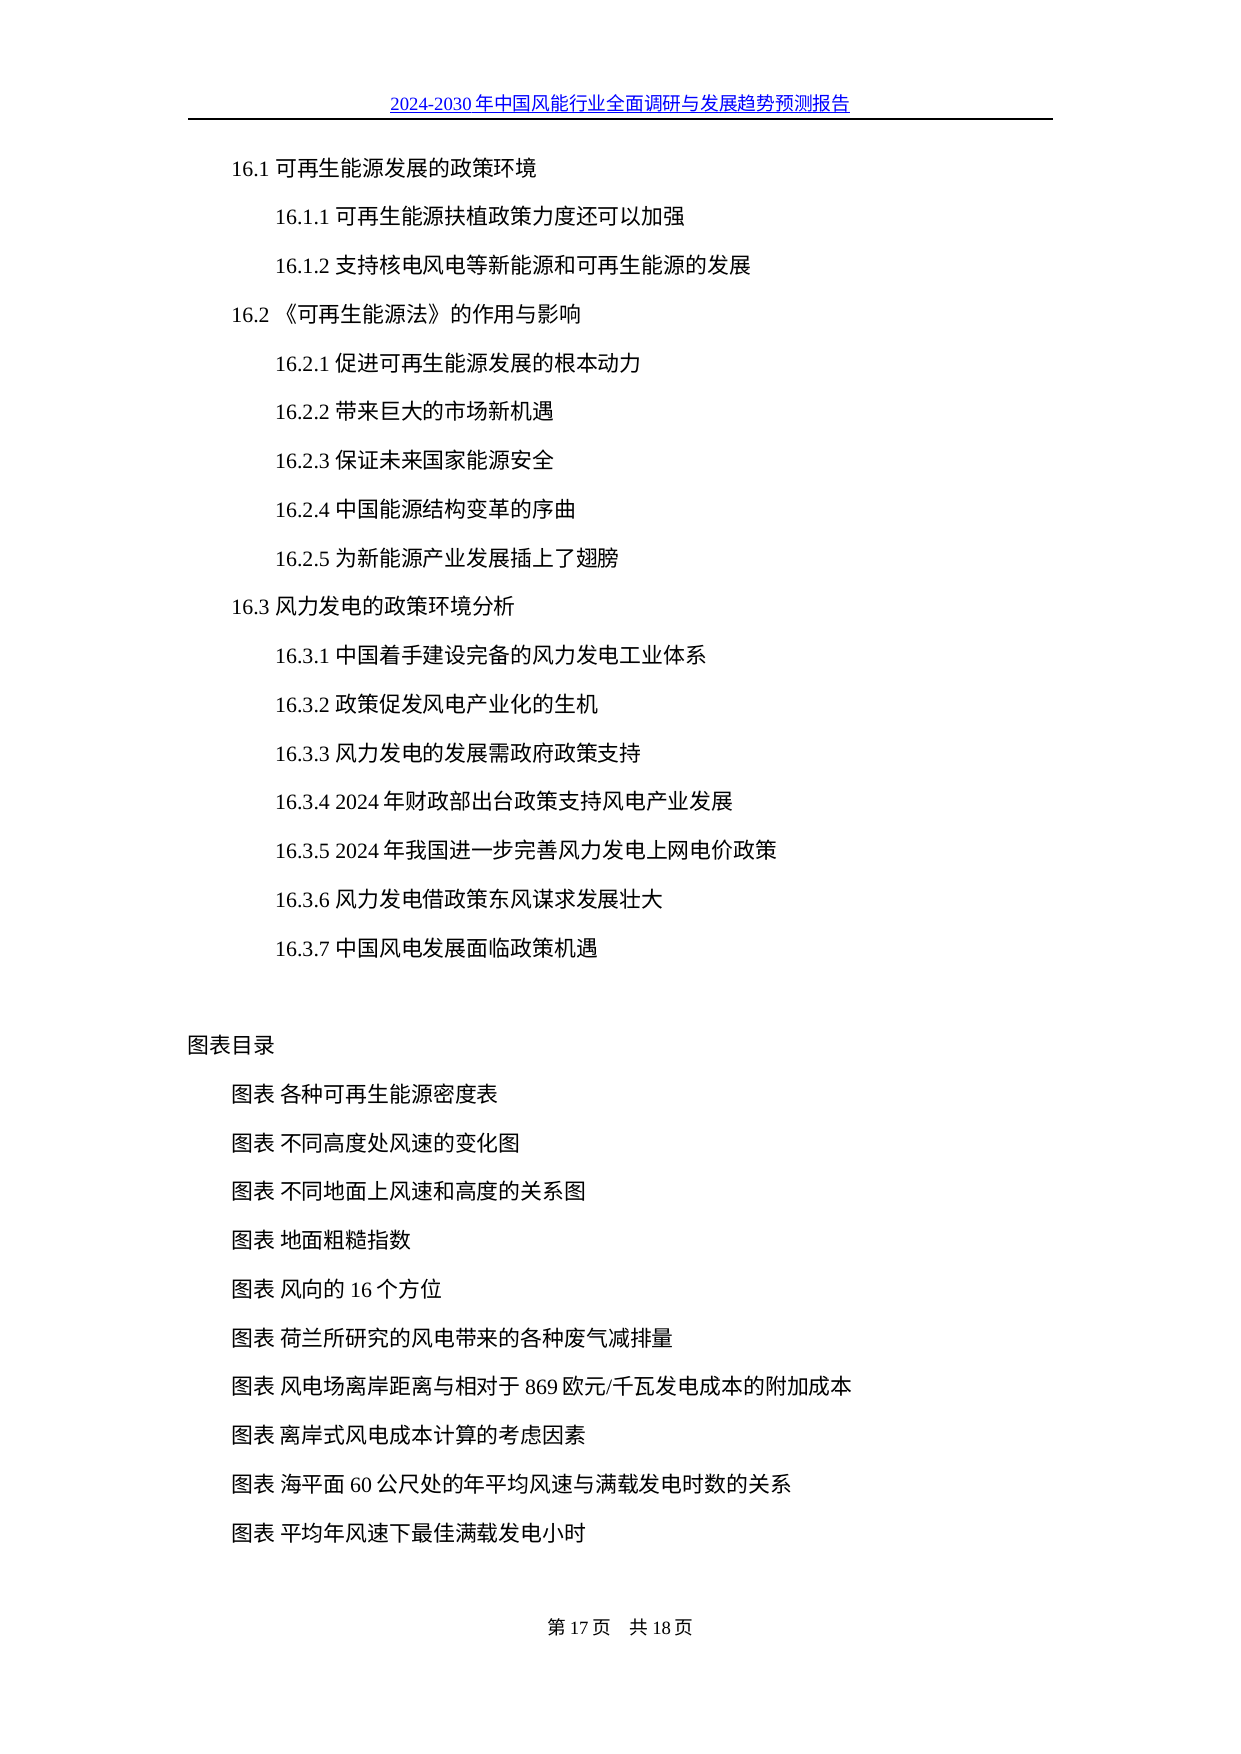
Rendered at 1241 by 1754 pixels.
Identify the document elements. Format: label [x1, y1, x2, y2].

text [187, 150, 1053, 1548]
